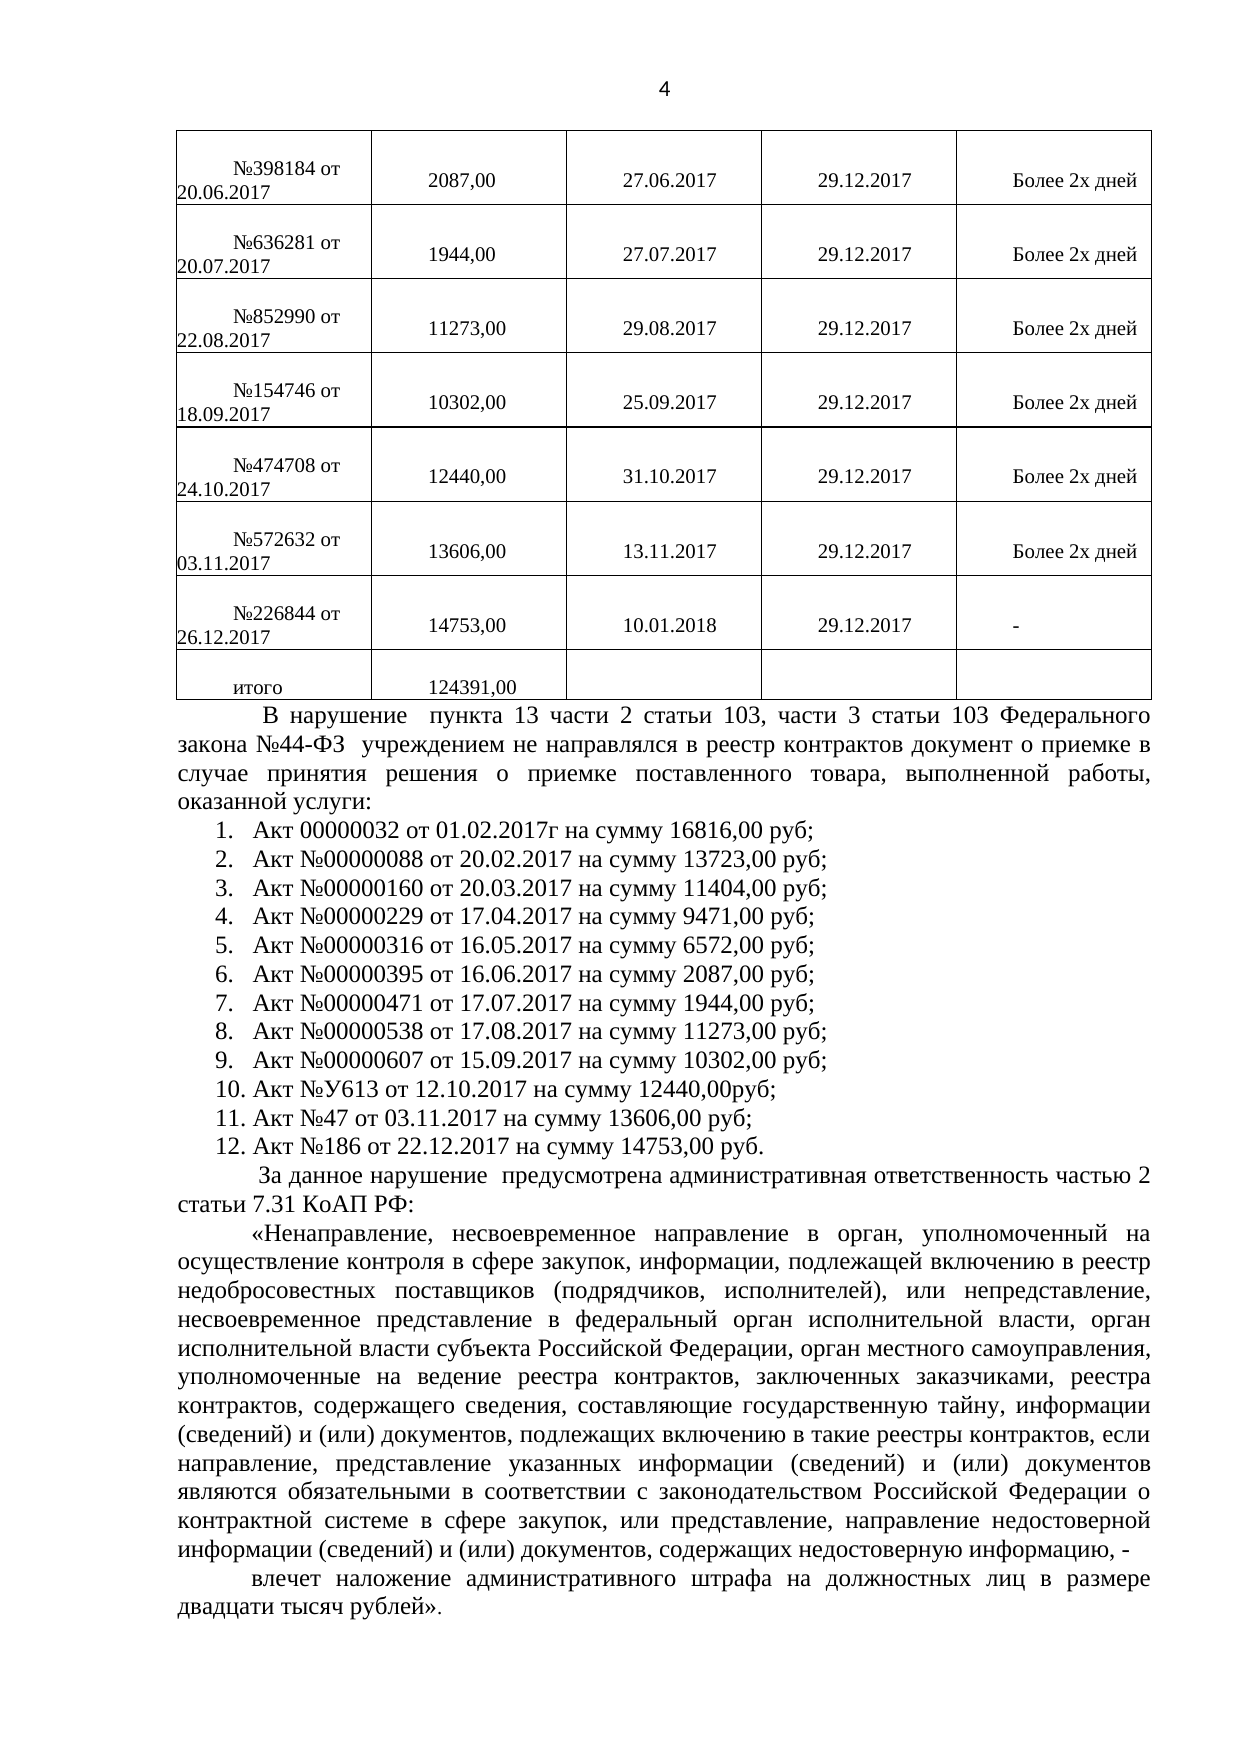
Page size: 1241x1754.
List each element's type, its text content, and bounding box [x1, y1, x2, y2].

table_cell Более 2х дней [957, 131, 1151, 204]
table_cell 27.06.2017 [567, 131, 761, 204]
text В нарушение пункта 13 части 2 статьи 103, части 3 статьи 103 Федерального закона №44-ФЗ учреждением не направлялся в реестр контрактов документ о приемке в случае принятия решения о приемке поставленного товара, выполненной работы, оказанной услуги: [177, 700, 1152, 815]
list Акт №У613 от 12.10.2017 на сумму 12440,00руб; [215, 1074, 1152, 1103]
table_cell 11273,00 [372, 279, 566, 352]
list Акт №00000160 от 20.03.2017 на сумму 11404,00 руб; [215, 873, 1152, 901]
table_cell [567, 650, 761, 699]
table_cell №398184 от 20.06.2017 [177, 131, 371, 204]
table_cell 13.11.2017 [567, 502, 761, 575]
table_cell 29.12.2017 [762, 353, 956, 426]
table_cell 12440,00 [372, 428, 566, 501]
table_cell 29.12.2017 [762, 279, 956, 352]
table_cell 29.08.2017 [567, 279, 761, 352]
table_cell 29.12.2017 [762, 576, 956, 649]
table_cell Более 2х дней [957, 353, 1151, 426]
table_cell [762, 650, 956, 699]
table_cell 29.12.2017 [762, 428, 956, 501]
text «Ненаправление, несвоевременное направление в орган, уполномоченный на осуществление контроля в сфере закупок, информации, подлежащей включению в реестр недобросовестных поставщиков (подрядчиков, исполнителей), или непредставление, несвоевременное представление в федеральный орган исполнительной власти, орган исполнительной власти субъекта Российской Федерации, орган местного самоуправления, уполномоченные на ведение реестра контрактов, заключенных заказчиками, реестра контрактов, содержащего сведения, составляющие государственную тайну, информации (сведений) и (или) документов, подлежащих включению в такие реестры контрактов, если направление, представление указанных информации (сведений) и (или) документов являются обязательными в соответствии с законодательством Российской Федерации о контрактной системе в сфере закупок, или представление, направление недостоверной информации (сведений) и (или) документов, содержащих недостоверную информацию, - [177, 1218, 1152, 1563]
list Акт №186 от 22.12.2017 на сумму 14753,00 руб. [215, 1131, 1152, 1160]
list Акт №00000395 от 16.06.2017 на сумму 2087,00 руб; [215, 959, 1152, 988]
table_cell №474708 от 24.10.2017 [177, 428, 371, 501]
table_cell №572632 от 03.11.2017 [177, 502, 371, 575]
text За данное нарушение предусмотрена административная ответственность частью 2 статьи 7.31 КоАП РФ: [177, 1160, 1152, 1218]
table_cell 27.07.2017 [567, 205, 761, 278]
list Акт №00000607 от 15.09.2017 на сумму 10302,00 руб; [215, 1045, 1152, 1074]
table_cell 29.12.2017 [762, 131, 956, 204]
table_cell 13606,00 [372, 502, 566, 575]
table_cell 29.12.2017 [762, 205, 956, 278]
table_cell 31.10.2017 [567, 428, 761, 501]
table_cell №154746 от 18.09.2017 [177, 353, 371, 426]
text влечет наложение административного штрафа на должностных лиц в размере двадцати тысяч рублей». [177, 1563, 1152, 1620]
table_cell 10.01.2018 [567, 576, 761, 649]
list Акт №47 от 03.11.2017 на сумму 13606,00 руб; [215, 1103, 1152, 1131]
table_cell Более 2х дней [957, 428, 1151, 501]
table_cell №636281 от 20.07.2017 [177, 205, 371, 278]
table_cell Более 2х дней [957, 205, 1151, 278]
table_cell 124391,00 [372, 650, 566, 699]
list Акт 00000032 от 01.02.2017г на сумму 16816,00 руб; [215, 815, 1152, 844]
table_cell [957, 650, 1151, 699]
table_cell 1944,00 [372, 205, 566, 278]
table_cell №852990 от 22.08.2017 [177, 279, 371, 352]
table_cell итого [177, 650, 371, 699]
table_cell 10302,00 [372, 353, 566, 426]
table_cell 29.12.2017 [762, 502, 956, 575]
list Акт №00000088 от 20.02.2017 на сумму 13723,00 руб; [215, 844, 1152, 873]
table_cell 14753,00 [372, 576, 566, 649]
table_cell 25.09.2017 [567, 353, 761, 426]
list Акт №00000229 от 17.04.2017 на сумму 9471,00 руб; [215, 901, 1152, 930]
table_cell 2087,00 [372, 131, 566, 204]
list Акт №00000316 от 16.05.2017 на сумму 6572,00 руб; [215, 930, 1152, 959]
table_cell Более 2х дней [957, 279, 1151, 352]
list Акт №00000538 от 17.08.2017 на сумму 11273,00 руб; [215, 1016, 1152, 1045]
table_cell - [957, 576, 1151, 649]
table_cell №226844 от 26.12.2017 [177, 576, 371, 649]
list Акт №00000471 от 17.07.2017 на сумму 1944,00 руб; [215, 988, 1152, 1016]
table_cell Более 2х дней [957, 502, 1151, 575]
